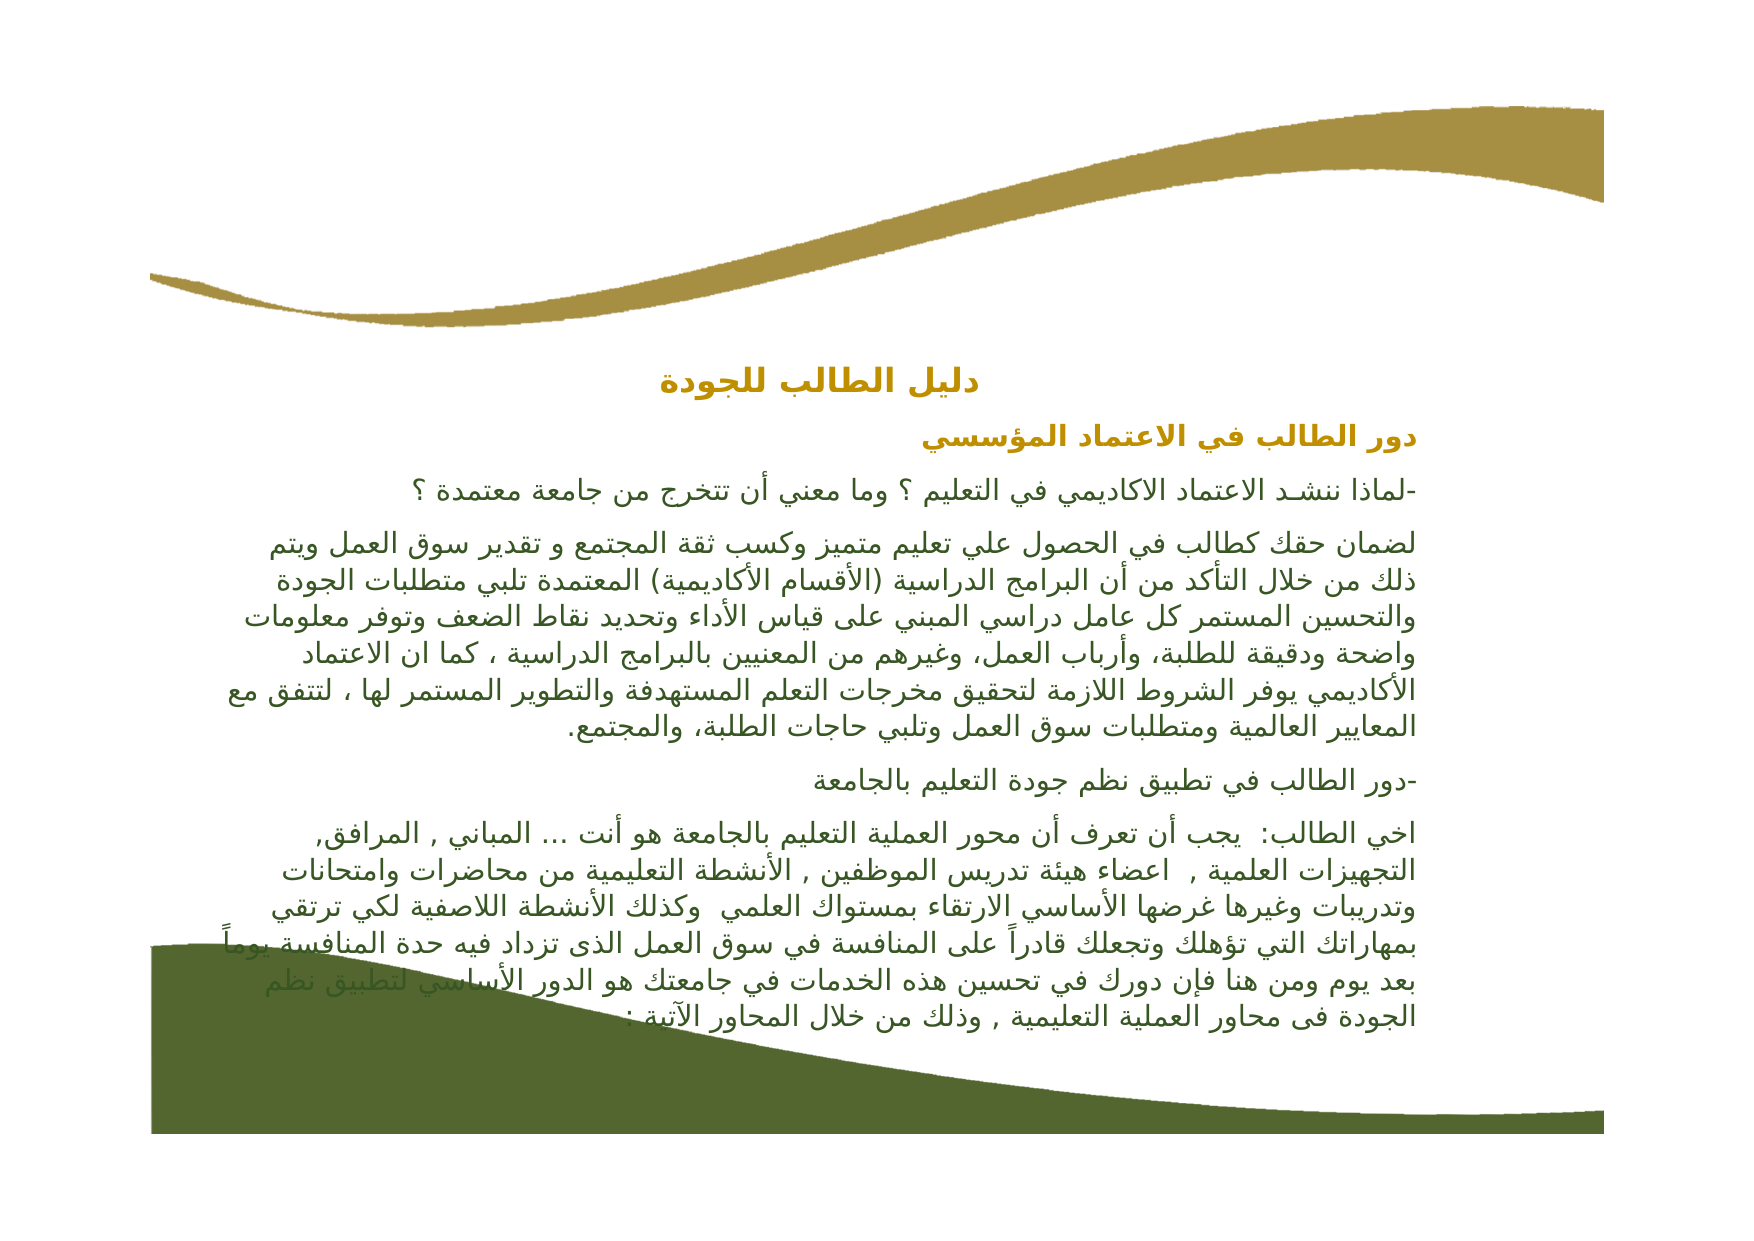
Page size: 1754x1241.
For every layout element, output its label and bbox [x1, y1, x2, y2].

picture [150, 106, 1604, 1134]
